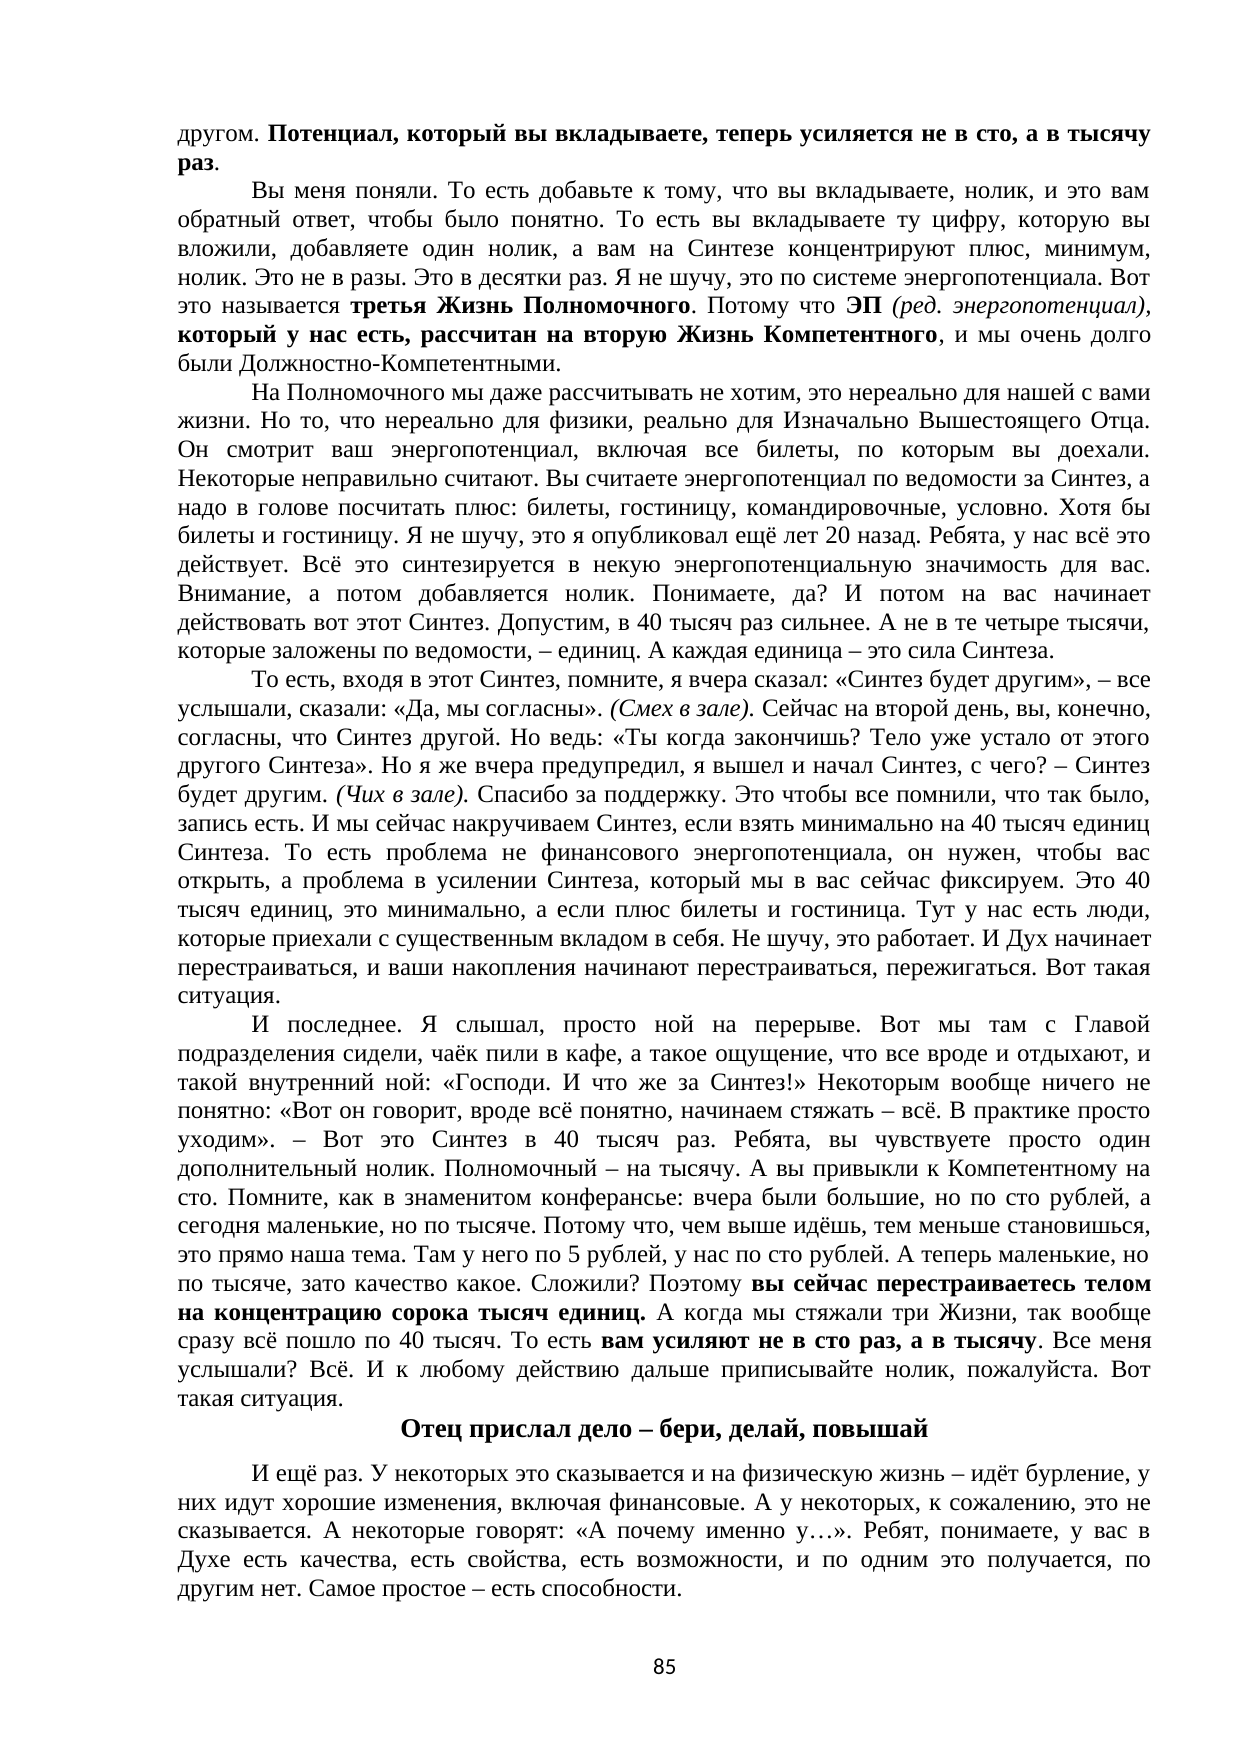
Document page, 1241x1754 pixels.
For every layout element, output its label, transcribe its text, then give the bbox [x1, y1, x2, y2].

text Вы меня поняли. То есть добавьте к тому, что вы вкладываете, нолик, и это вам обратный ответ, чтобы было понятно. То есть вы вкладываете ту цифру, которую вы вложили, добавляете один нолик, а вам на Синтезе концентрируют плюс, минимум, нолик. Это не в разы. Это в десятки раз. Я не шучу, это по системе энергопотенциала. Вот это называется третья Жизнь Полномочного. Потому что ЭП (ред. энергопотенциал), который у нас есть, рассчитан на вторую Жизнь Компетентного, и мы очень долго были Должностно-Компетентными. [177, 176, 1152, 377]
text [177, 118, 1152, 176]
text И ещё раз. У некоторых это сказывается и на физическую жизнь – идёт бурление, у них идут хорошие изменения, включая финансовые. А у некоторых, к сожалению, это не сказывается. А некоторые говорят: «А почему именно у…». Ребят, понимаете, у вас в Духе есть качества, есть свойства, есть возможности, и по одним это получается, по другим нет. Самое простое – есть способности. [177, 1458, 1152, 1602]
text Отец прислал дело – бери, делай, повышай [177, 1412, 1152, 1443]
text И последнее. Я слышал, просто ной на перерыве. Вот мы там с Главой подразделения сидели, чаёк пили в кафе, а такое ощущение, что все вроде и отдыхают, и такой внутренний ной: «Господи. И что же за Синтез!» Некоторым вообще ничего не понятно: «Вот он говорит, вроде всё понятно, начинаем стяжать – всё. В практике просто уходим». – Вот это Синтез в 40 тысяч раз. Ребята, вы чувствуете просто один дополнительный нолик. Полномочный – на тысячу. А вы привыкли к Компетентному на сто. Помните, как в знаменитом конферансье: вчера были большие, но по сто рублей, а сегодня маленькие, но по тысяче. Потому что, чем выше идёшь, тем меньше становишься, это прямо наша тема. Там у него по 5 рублей, у нас по сто рублей. А теперь маленькие, но по тысяче, зато качество какое. Сложили? Поэтому вы сейчас перестраиваетесь телом на концентрацию сорока тысяч единиц. А когда мы стяжали три Жизни, так вообще сразу всё пошло по 40 тысяч. То есть вам усиляют не в сто раз, а в тысячу. Все меня услышали? Всё. И к любому действию дальше приписывайте нолик, пожалуйста. Вот такая ситуация. [177, 1009, 1152, 1412]
text То есть, входя в этот Синтез, помните, я вчера сказал: «Синтез будет другим», – все услышали, сказали: «Да, мы согласны». (Смех в зале). Сейчас на второй день, вы, конечно, согласны, что Синтез другой. Но ведь: «Ты когда закончишь? Тело уже устало от этого другого Синтеза». Но я же вчера предупредил, я вышел и начал Синтез, с чего? – Синтез будет другим. (Чих в зале). Спасибо за поддержку. Это чтобы все помнили, что так было, запись есть. И мы сейчас накручиваем Синтез, если взять минимально на 40 тысяч единиц Синтеза. То есть проблема не финансового энергопотенциала, он нужен, чтобы вас открыть, а проблема в усилении Синтеза, который мы в вас сейчас фиксируем. Это 40 тысяч единиц, это минимально, а если плюс билеты и гостиница. Тут у нас есть люди, которые приехали с существенным вкладом в себя. Не шучу, это работает. И Дух начинает перестраиваться, и ваши накопления начинают перестраиваться, пережигаться. Вот такая ситуация. [177, 664, 1152, 1009]
text На Полномочного мы даже рассчитывать не хотим, это нереально для нашей с вами жизни. Но то, что нереально для физики, реально для Изначально Вышестоящего Отца. Он смотрит ваш энергопотенциал, включая все билеты, по которым вы доехали. Некоторые неправильно считают. Вы считаете энергопотенциал по ведомости за Синтез, а надо в голове посчитать плюс: билеты, гостиницу, командировочные, условно. Хотя бы билеты и гостиницу. Я не шучу, это я опубликовал ещё лет 20 назад. Ребята, у нас всё это действует. Всё это синтезируется в некую энергопотенциальную значимость для вас. Внимание, а потом добавляется нолик. Понимаете, да? И потом на вас начинает действовать вот этот Синтез. Допустим, в 40 тысяч раз сильнее. А не в те четыре тысячи, которые заложены по ведомости, – единиц. А каждая единица – это сила Синтеза. [177, 377, 1152, 664]
